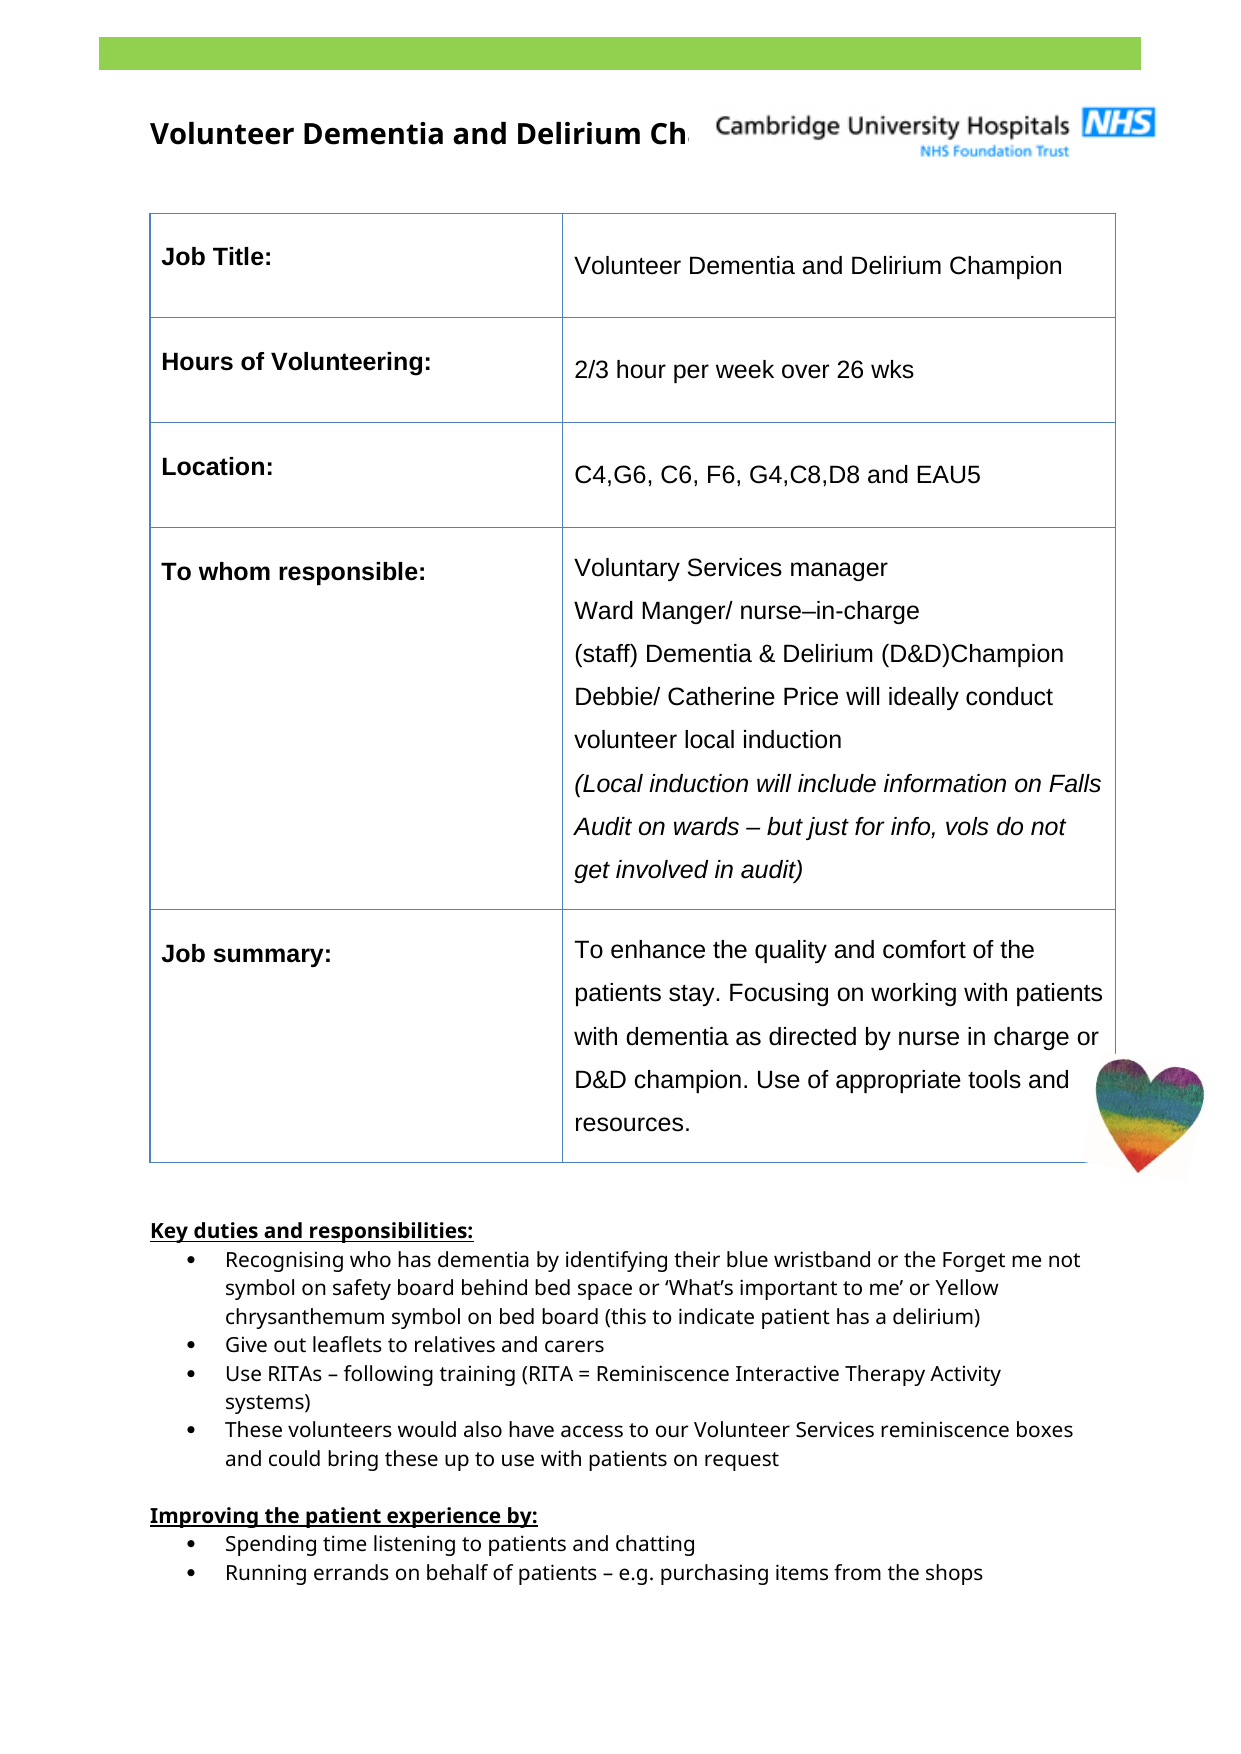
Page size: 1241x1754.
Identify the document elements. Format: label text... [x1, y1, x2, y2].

table_header Job Title: [151, 214, 562, 317]
picture [687, 78, 1182, 162]
text Improving the patient experience by: [150, 1501, 1090, 1529]
table_cell Location: [151, 423, 562, 527]
list These volunteers would also have access to our Volunteer Services reminiscence boxes and could bring these up to use with patients on request [187, 1416, 1090, 1472]
table_cell To whom responsible: [151, 528, 562, 909]
list Use RITAs – following training (RITA = Reminiscence Interactive Therapy Activity systems) [187, 1359, 1090, 1416]
table_cell C4,G6, C6, F6, G4,C8,D8 and EAU5 [563, 423, 1115, 527]
table_header Volunteer Dementia and Delirium Champion [563, 214, 1115, 317]
list Spending time listening to patients and chatting [187, 1529, 1090, 1558]
list Running errands on behalf of patients – e.g. purchasing items from the shops [187, 1558, 1090, 1586]
table_cell Job summary: [151, 910, 562, 1162]
table_cell To enhance the quality and comfort of the patients stay. Focusing on working with patients with dementia as directed by nurse in charge or D&D champion. Use of appropriate tools and resources. [563, 910, 1115, 1162]
list Recognising who has dementia by identifying their blue wristband or the Forget me not symbol on safety board behind bed space or ‘What’s important to me’ or Yellow chrysanthemum symbol on bed board (this to indicate patient has a delirium) [187, 1245, 1090, 1330]
list Give out leaflets to relatives and carers [187, 1330, 1090, 1359]
text Key duties and responsibilities: [150, 1217, 1090, 1245]
picture [1081, 1052, 1208, 1182]
table_cell Voluntary Services manager Ward Manger/ nurse–in-charge (staff) Dementia & Delirium (D&D)Champion Debbie/ Catherine Price will ideally conduct volunteer local induction (Local induction will include information on Falls Audit on wards – but just for info, vols do not get involved in audit) [563, 528, 1115, 909]
table_cell 2/3 hour per week over 26 wks [563, 318, 1115, 422]
table_cell Hours of Volunteering: [151, 318, 562, 422]
